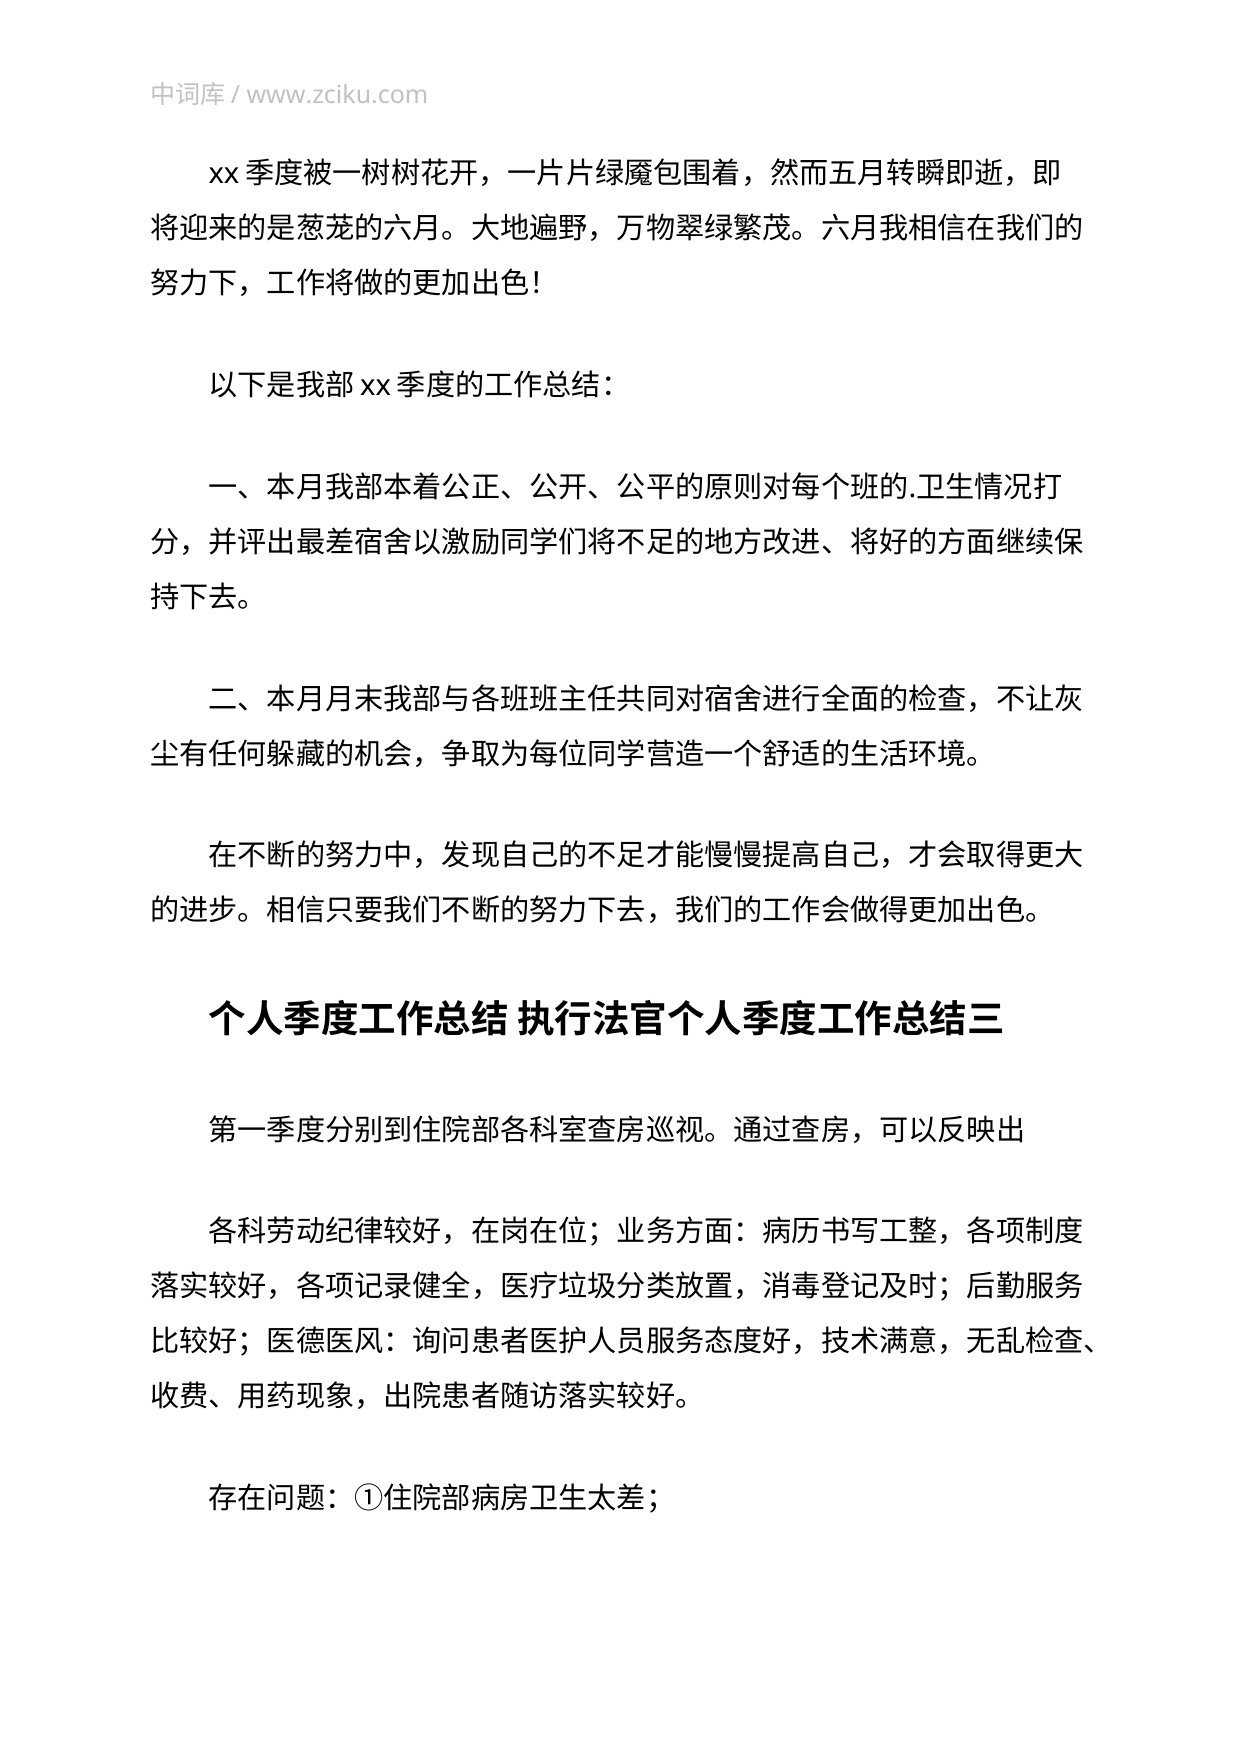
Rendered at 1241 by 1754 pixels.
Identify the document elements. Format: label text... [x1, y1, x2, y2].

text 个人季度工作总结 执行法官个人季度工作总结三 [150, 989, 1090, 1043]
text 第一季度分别到住院部各科室查房巡视。通过查房，可以反映出 [150, 1106, 1090, 1148]
text 存在问题：①住院部病房卫生太差； [150, 1474, 1090, 1517]
text 二、本月月末我部与各班班主任共同对宿舍进行全面的检查，不让灰尘有任何躲藏的机会，争取为每位同学营造一个舒适的生活环境。 [150, 675, 1090, 772]
text 一、本月我部本着公正、公开、公平的原则对每个班的.卫生情况打分，并评出最差宿舍以激励同学们将不足的地方改进、将好的方面继续保持下去。 [150, 464, 1090, 616]
text 各科劳动纪律较好，在岗在位；业务方面：病历书写工整，各项制度落实较好，各项记录健全，医疗垃圾分类放置，消毒登记及时；后勤服务比较好；医德医风：询问患者医护人员服务态度好，技术满意，无乱检查、收费、用药现象，出院患者随访落实较好。 [150, 1208, 1090, 1415]
text xx季度被一树树花开，一片片绿魇包围着，然而五月转瞬即逝，即将迎来的是葱茏的六月。大地遍野，万物翠绿繁茂。六月我相信在我们的努力下，工作将做的更加出色！ [150, 150, 1090, 302]
text 在不断的努力中，发现自己的不足才能慢慢提高自己，才会取得更大的进步。相信只要我们不断的努力下去，我们的工作会做得更加出色。 [150, 832, 1090, 929]
text 以下是我部xx季度的工作总结： [150, 362, 1090, 404]
